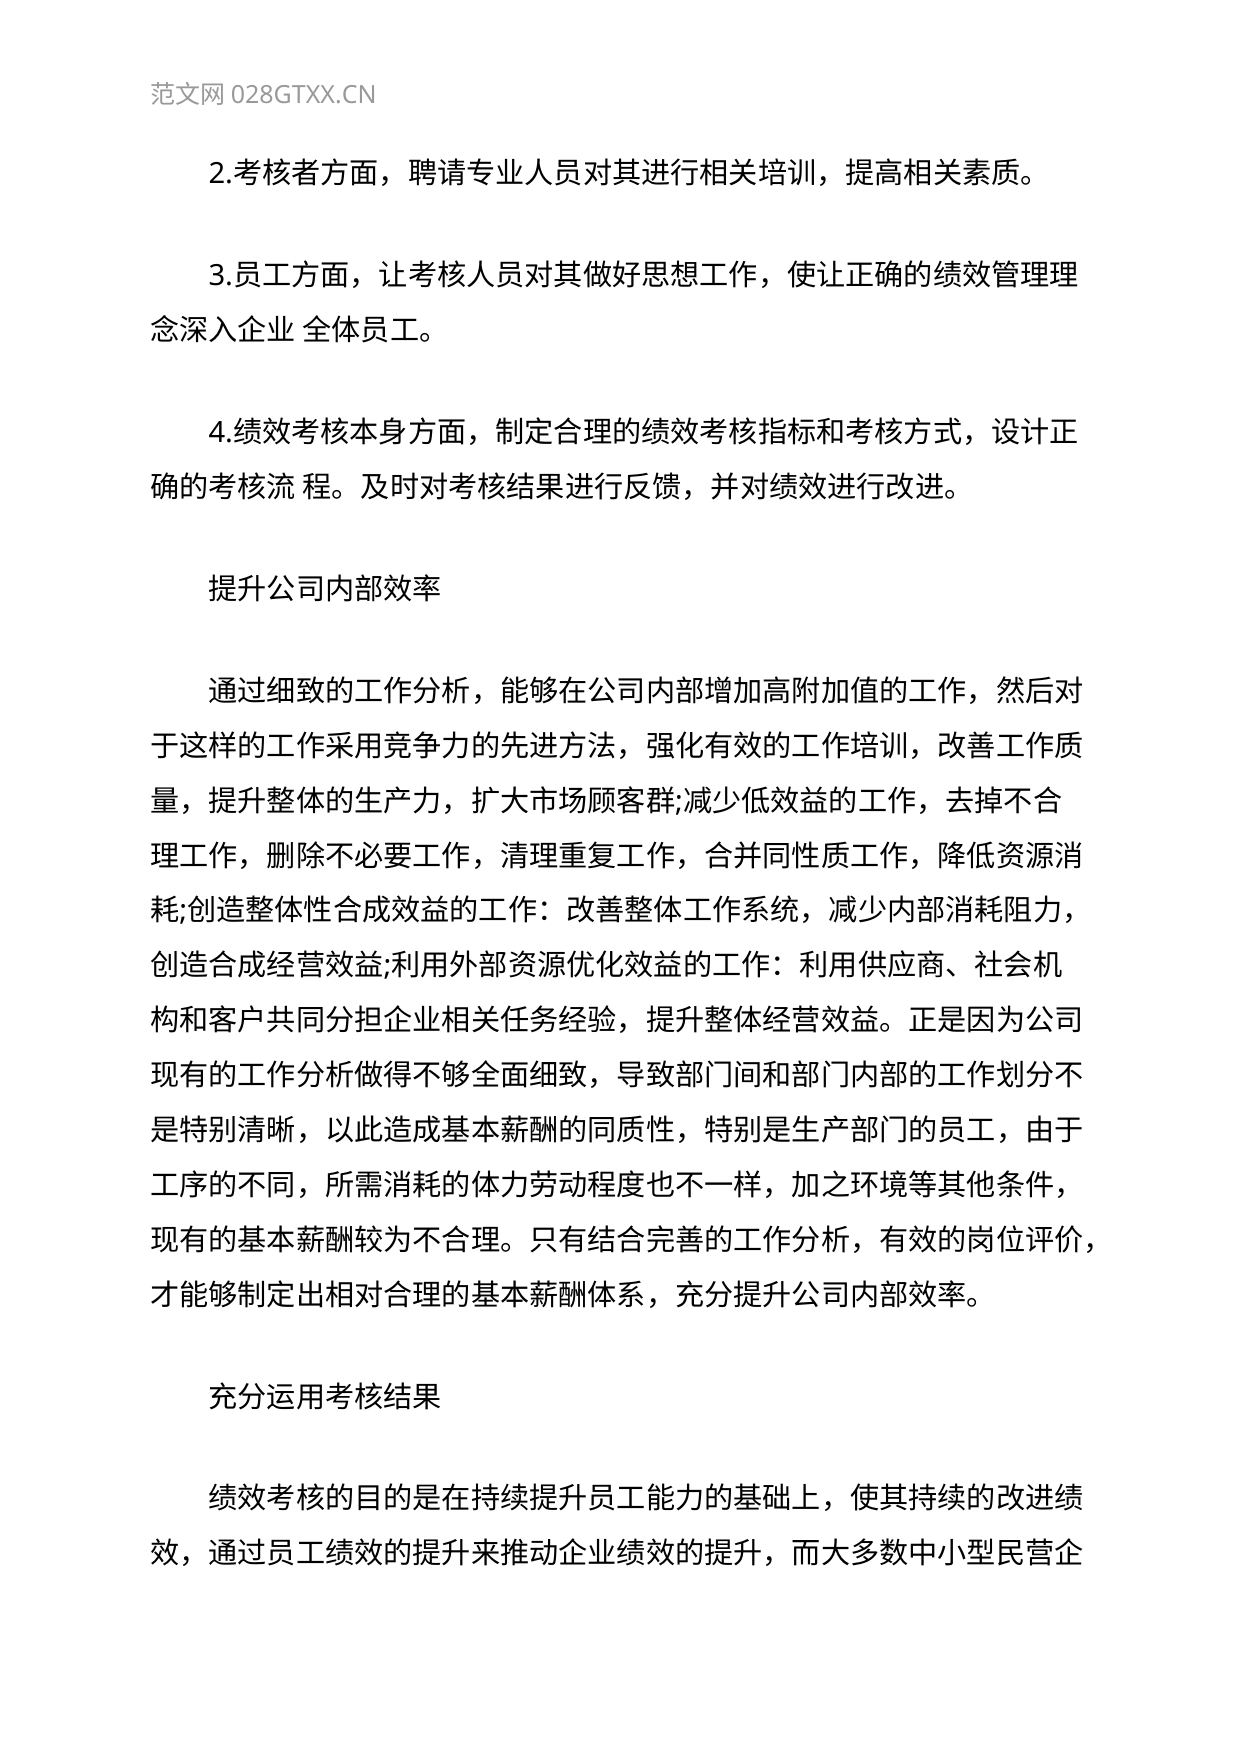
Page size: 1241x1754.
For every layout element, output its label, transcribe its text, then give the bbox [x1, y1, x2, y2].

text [150, 1475, 1090, 1572]
text 3.员工方面，让考核人员对其做好思想工作，使让正确的绩效管理理念深入企业 全体员工。 [150, 252, 1090, 349]
text 提升公司内部效率 [150, 566, 1090, 608]
text 2.考核者方面，聘请专业人员对其进行相关培训，提高相关素质。 [150, 150, 1090, 192]
text 通过细致的工作分析，能够在公司内部增加高附加值的工作，然后对于这样的工作采用竞争力的先进方法，强化有效的工作培训，改善工作质量，提升整体的生产力，扩大市场顾客群;减少低效益的工作，去掉不合理工作，删除不必要工作，清理重复工作，合并同性质工作，降低资源消耗;创造整体性合成效益的工作：改善整体工作系统，减少内部消耗阻力，创造合成经营效益;利用外部资源优化效益的工作：利用供应商、社会机构和客户共同分担企业相关任务经验，提升整体经营效益。正是因为公司现有的工作分析做得不够全面细致，导致部门间和部门内部的工作划分不是特别清晰，以此造成基本薪酬的同质性，特别是生产部门的员工，由于工序的不同，所需消耗的体力劳动程度也不一样，加之环境等其他条件，现有的基本薪酬较为不合理。只有结合完善的工作分析，有效的岗位评价，才能够制定出相对合理的基本薪酬体系，充分提升公司内部效率。 [150, 667, 1090, 1314]
text 充分运用考核结果 [150, 1373, 1090, 1416]
text 4.绩效考核本身方面，制定合理的绩效考核指标和考核方式，设计正确的考核流 程。及时对考核结果进行反馈，并对绩效进行改进。 [150, 409, 1090, 506]
